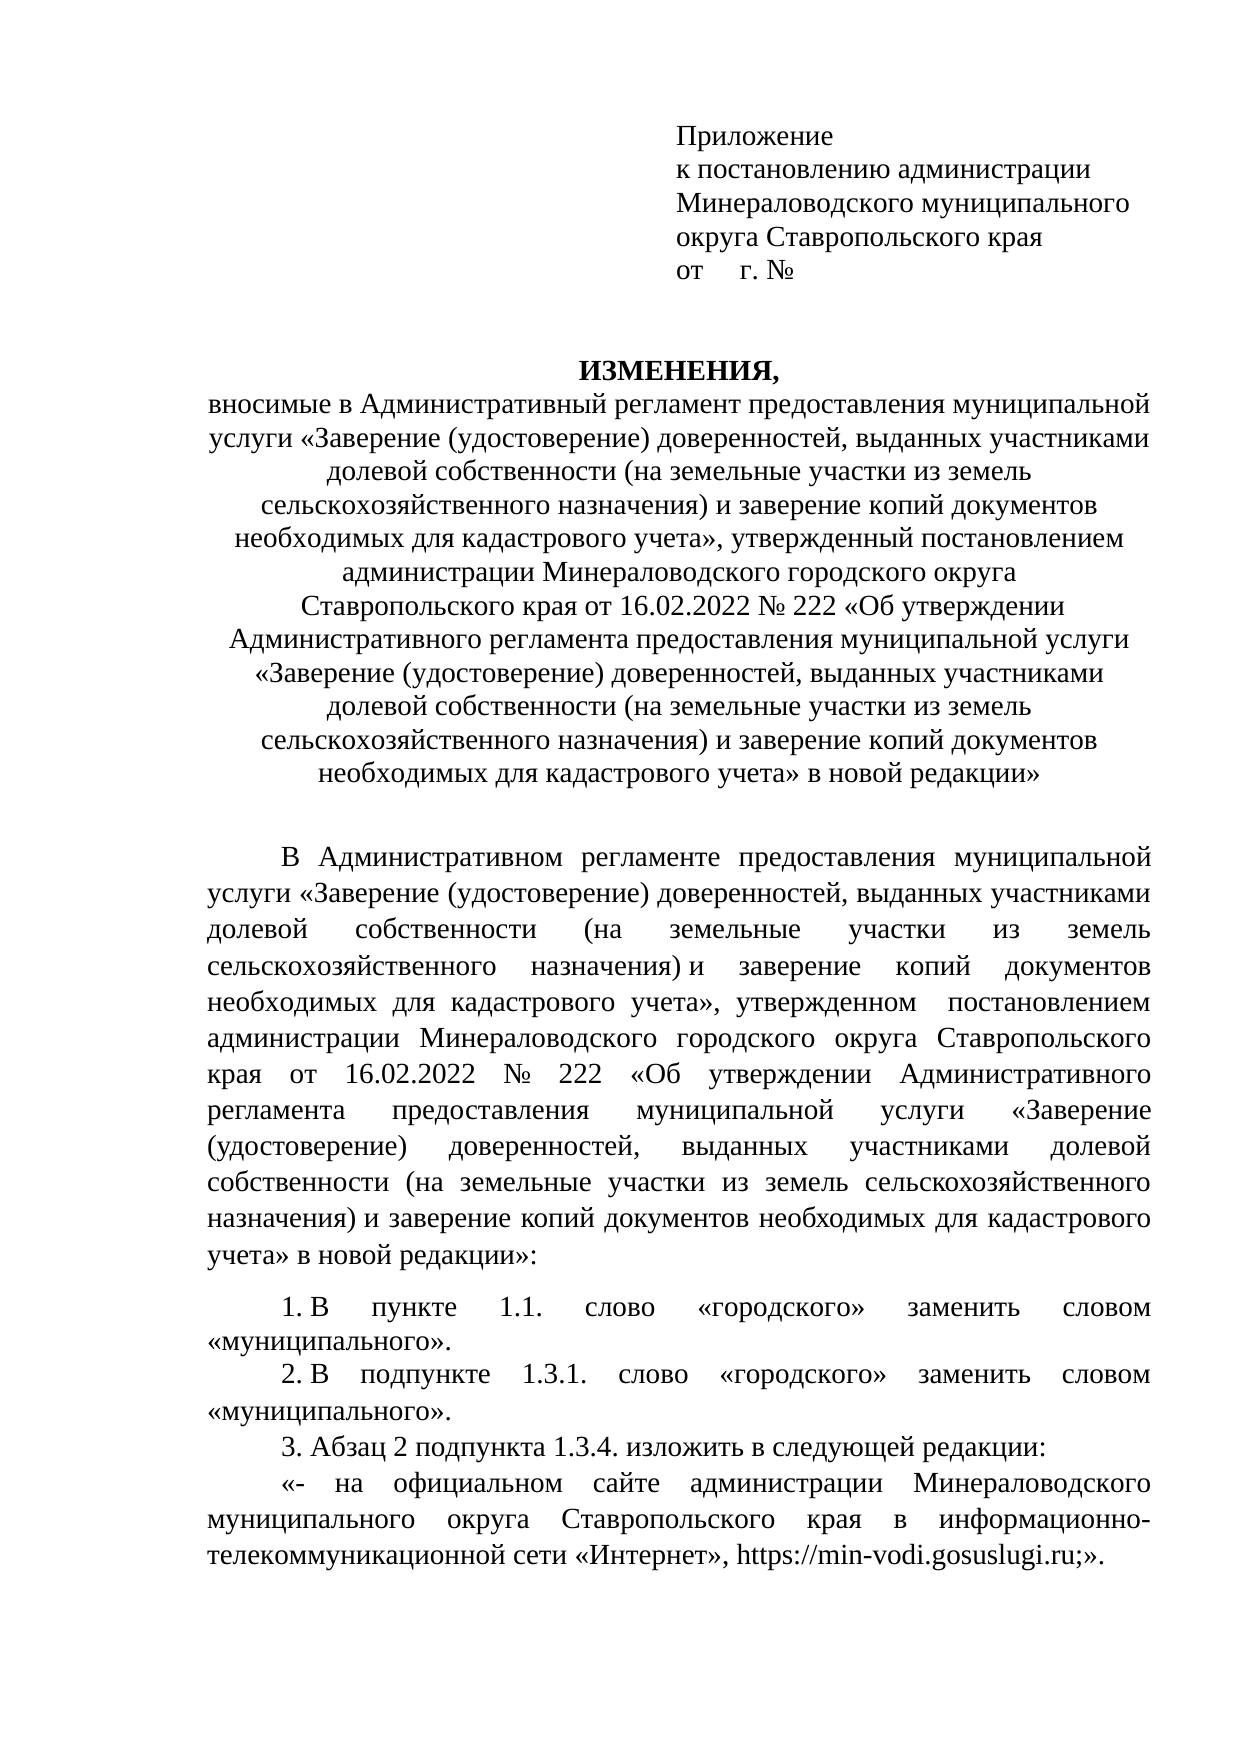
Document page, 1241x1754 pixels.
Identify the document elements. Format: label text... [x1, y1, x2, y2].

table_header Приложение к постановлению администрации Минераловодского муниципального округа Ставропольского края от г. № [665, 118, 1163, 286]
text вносимые в Административный регламент предоставления муниципальной услуги «Заверение (удостоверение) доверенностей, выданных участниками долевой собственности (на земельные участки из земель сельскохозяйственного назначения) и заверение копий документов необходимых для кадастрового учета», утвержденный постановлением администрации Минераловодского городского округа [207, 386, 1152, 588]
list В пункте 1.1. слово «городского» заменить словом «муниципального». [207, 1289, 1152, 1357]
text Ставропольского края от 16.02.2022 № 222 «Об утверждении Административного регламента предоставления муниципальной услуги «Заверение (удостоверение) доверенностей, выданных участниками долевой собственности (на земельные участки из земель сельскохозяйственного назначения) и заверение копий документов необходимых для кадастрового учета» в новой редакции» [207, 588, 1152, 789]
list Абзац 2 подпункта 1.3.4. изложить в следующей редакции: [207, 1429, 1152, 1462]
text «- на официальном сайте администрации Минераловодского муниципального округа Ставропольского края в информационно-телекоммуникационной сети «Интернет», https://min-vodi.gosuslugi.ru;». [207, 1465, 1152, 1571]
text ИЗМЕНЕНИЯ, [207, 353, 1152, 386]
text В Административном регламенте предоставления муниципальной услуги «Заверение (удостоверение) доверенностей, выданных участниками долевой собственности (на земельные участки из земель сельскохозяйственного назначения) и заверение копий документов необходимых для кадастрового учета», утвержденном постановлением администрации Минераловодского городского округа Ставропольского края от 16.02.2022 № 222 «Об утверждении Административного регламента предоставления муниципальной услуги «Заверение (удостоверение) доверенностей, выданных участниками долевой собственности (на земельные участки из земель сельскохозяйственного назначения) и заверение копий документов необходимых для кадастрового учета» в новой редакции»: [207, 839, 1152, 1270]
list В подпункте 1.3.1. слово «городского» заменить словом «муниципального». [207, 1357, 1152, 1426]
